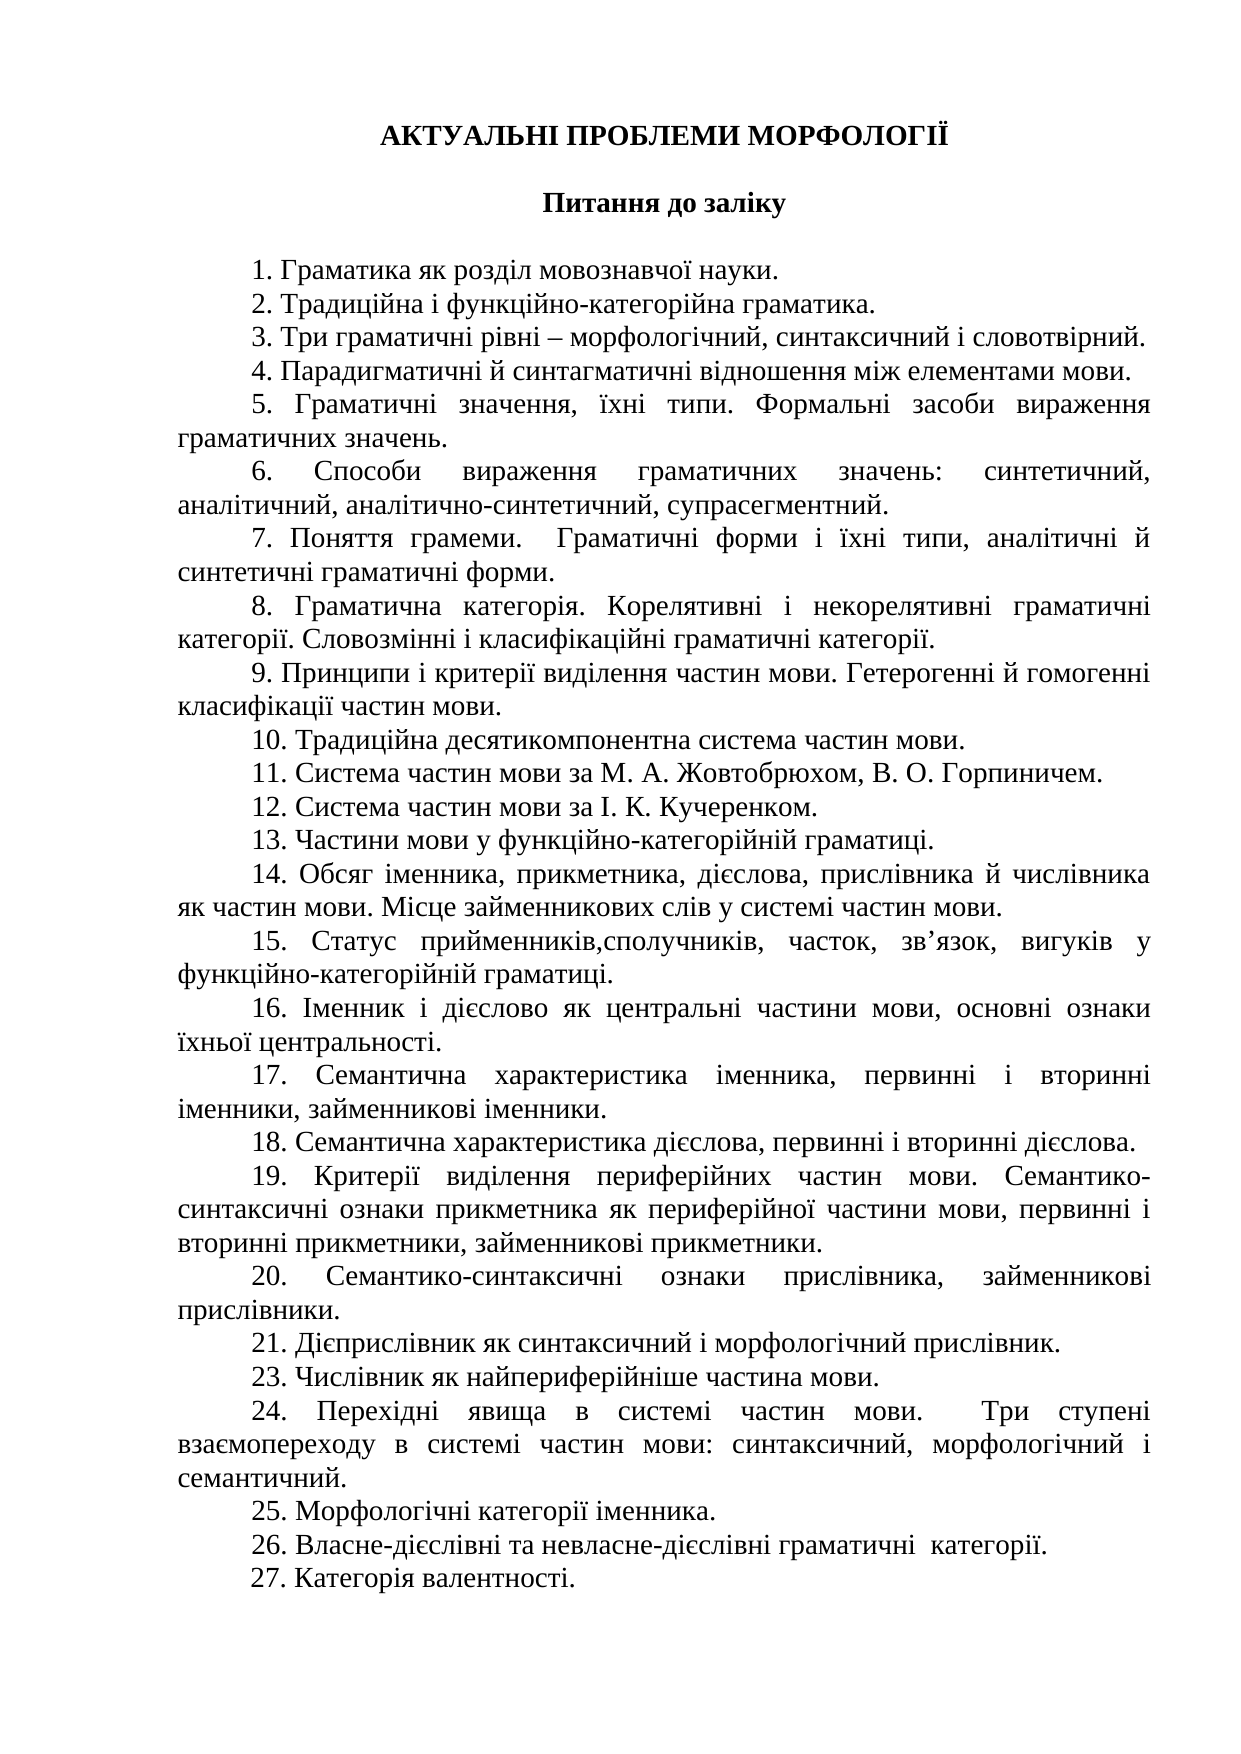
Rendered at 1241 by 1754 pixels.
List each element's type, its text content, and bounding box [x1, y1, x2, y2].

text 7. Поняття грамеми. Граматичні форми і їхні типи, аналітичні й синтетичні граматичні форми. [177, 521, 1152, 588]
text 13. Частини мови у функційно-категорійній граматиці. [177, 822, 1152, 856]
text 15. Статус прийменників,сполучників, часток, зв’язок, вигуків у функційно-категорійній граматиці. [177, 923, 1152, 990]
text 23. Числівник як найпериферійніше частина мови. [177, 1359, 1152, 1393]
text 27. Категорія валентності. [177, 1560, 1152, 1594]
text 17. Семантична характеристика іменника, первинні і вторинні іменники, займенникові іменники. [177, 1057, 1152, 1124]
text 5. Граматичні значення, їхні типи. Формальні засоби вираження граматичних значень. [177, 386, 1152, 453]
text 24. Перехідні явища в системі частин мови. Три ступені взаємопереходу в системі частин мови: синтаксичний, морфологічний і семантичний. [177, 1393, 1152, 1493]
text 19. Критерії виділення периферійних частин мови. Семантико-синтаксичні ознаки прикметника як периферійної частини мови, первинні і вторинні прикметники, займенникові прикметники. [177, 1158, 1152, 1258]
text 4. Парадигматичні й синтагматичні відношення між елементами мови. [177, 353, 1152, 386]
text 12. Система частин мови за І. К. Кучеренком. [177, 789, 1152, 822]
text 8. Граматична категорія. Корелятивні і некорелятивні граматичні категорії. Словозмінні і класифікаційні граматичні категорії. [177, 588, 1152, 655]
text АКТУАЛЬНІ ПРОБЛЕМИ МОРФОЛОГІЇ [177, 118, 1152, 152]
text 26. Власне-дієслівні та невласне-дієслівні граматичні категорії. [177, 1527, 1152, 1560]
text 9. Принципи і критерії виділення частин мови. Гетерогенні й гомогенні класифікації частин мови. [177, 655, 1152, 722]
text 14. Обсяг іменника, прикметника, дієслова, прислівника й числівника як частин мови. Місце займенникових слів у системі частин мови. [177, 856, 1152, 923]
text 11. Система частин мови за М. А. Жовтобрюхом, В. О. Горпиничем. [177, 755, 1152, 789]
text 25. Морфологічні категорії іменника. [177, 1493, 1152, 1527]
text 1. Граматика як розділ мовознавчої науки. [177, 252, 1152, 286]
text 2. Традиційна і функційно-категорійна граматика. [177, 286, 1152, 319]
text 16. Іменник і дієслово як центральні частини мови, основні ознаки їхньої центральності. [177, 990, 1152, 1057]
text 3. Три граматичні рівні – морфологічний, синтаксичний і словотвірний. [177, 319, 1152, 353]
text 6. Способи вираження граматичних значень: синтетичний, аналітичний, аналітично-синтетичний, супрасегментний. [177, 453, 1152, 521]
text 10. Традиційна десятикомпонентна система частин мови. [177, 722, 1152, 755]
text 20. Семантико-синтаксичні ознаки прислівника, займенникові прислівники. [177, 1258, 1152, 1326]
text 21. Дієприслівник як синтаксичний і морфологічний прислівник. [177, 1326, 1152, 1359]
text Питання до заліку [177, 185, 1152, 219]
text 18. Семантична характеристика дієслова, первинні і вторинні дієслова. [177, 1124, 1152, 1158]
